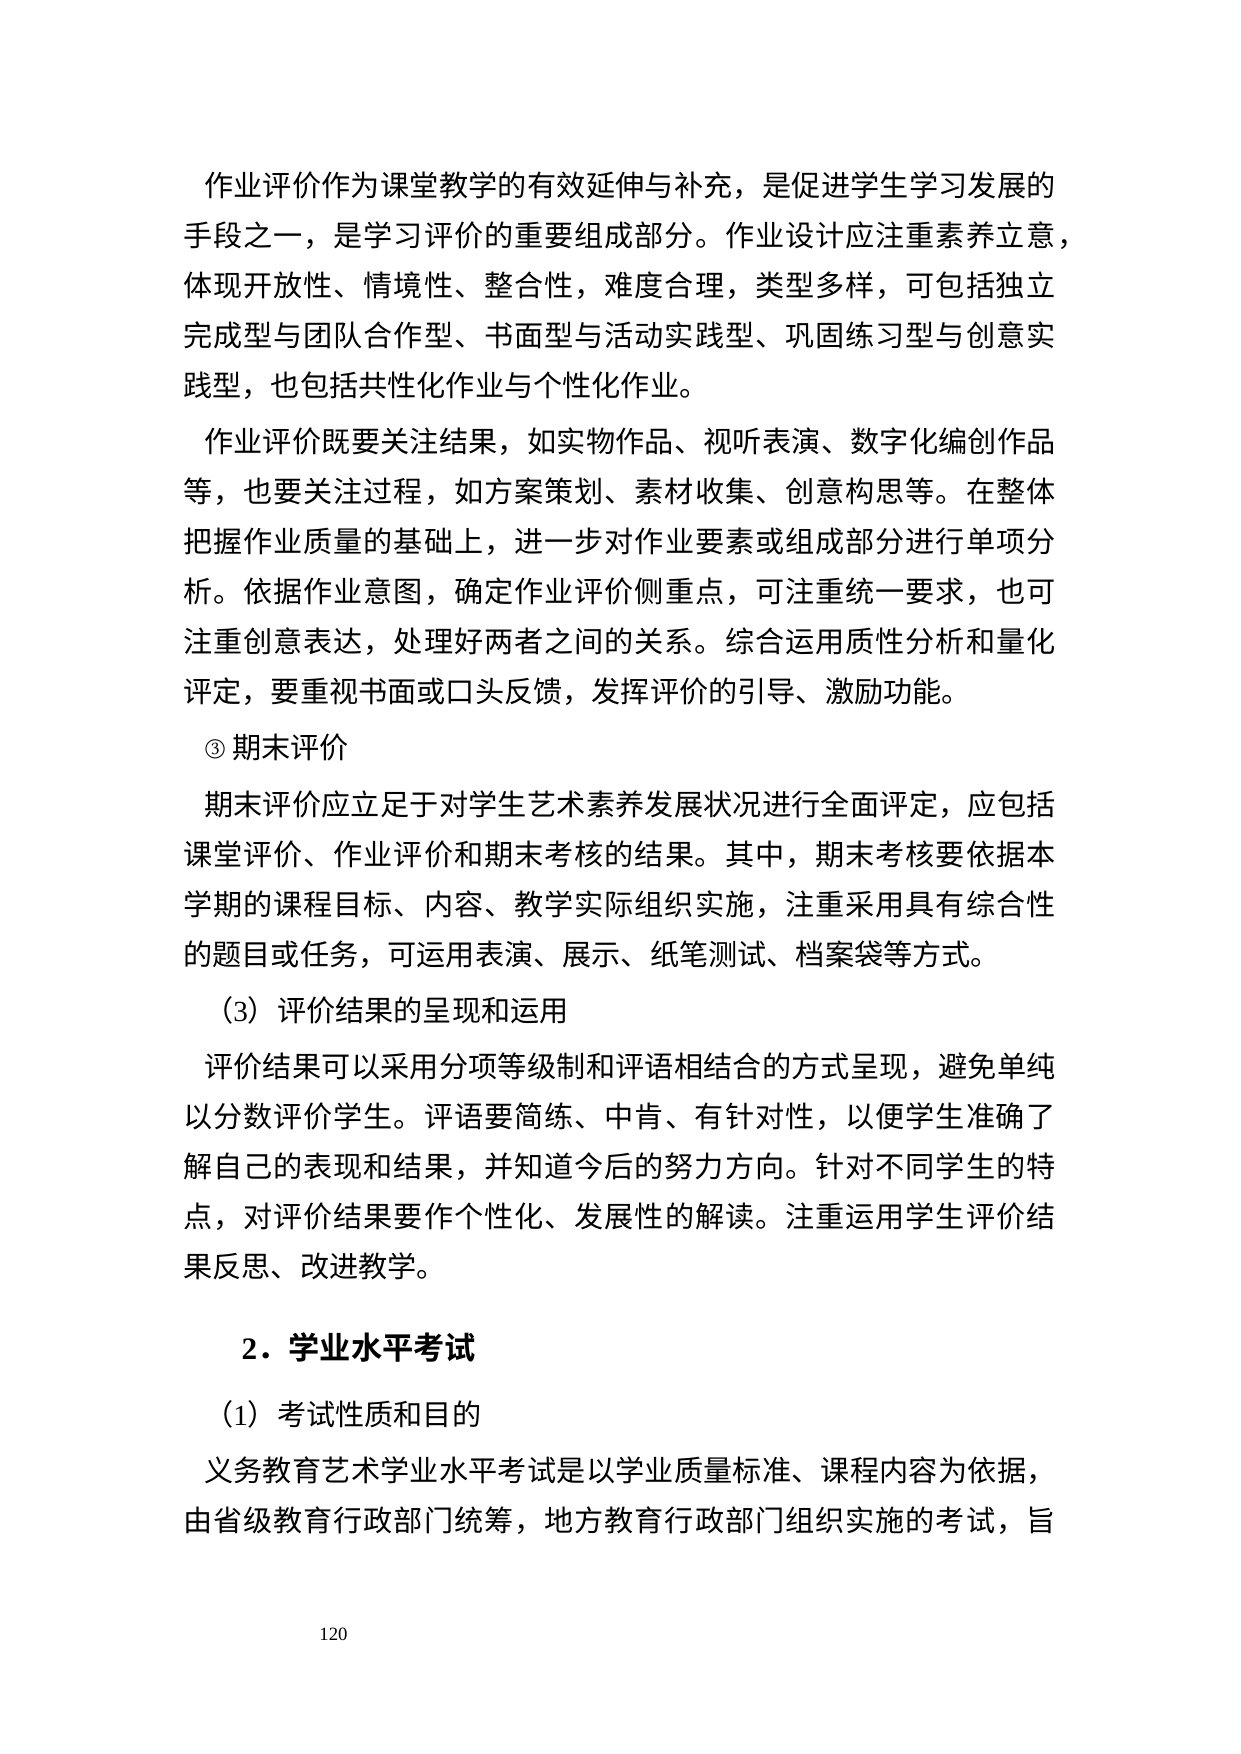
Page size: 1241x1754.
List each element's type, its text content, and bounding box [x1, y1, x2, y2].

text 评价结果可以采用分项等级制和评语相结合的方式呈现，避免单纯以分数评价学生。评语要简练、中肯、有针对性，以便学生准确了解自己的表现和结果，并知道今后的努力方向。针对不同学生的特点，对评价结果要作个性化、发展性的解读。注重运用学生评价结果反思、改进教学。 [183, 1036, 1057, 1286]
text （3）评价结果的呈现和运用 [183, 979, 1057, 1029]
subtitle 2．学业水平考试 [183, 1323, 1057, 1368]
text 期末评价应立足于对学生艺术素养发展状况进行全面评定，应包括课堂评价、作业评价和期末考核的结果。其中，期末考核要依据本学期的课程目标、内容、教学实际组织实施，注重采用具有综合性的题目或任务，可运用表演、展示、纸笔测试、档案袋等方式。 [183, 773, 1057, 973]
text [183, 1440, 1057, 1540]
text ③期末评价 [183, 717, 1057, 767]
text （1）考试性质和目的 [183, 1384, 1057, 1434]
text 作业评价既要关注结果，如实物作品、视听表演、数字化编创作品等，也要关注过程，如方案策划、素材收集、创意构思等。在整体把握作业质量的基础上，进一步对作业要素或组成部分进行单项分析。依据作业意图，确定作业评价侧重点，可注重统一要求，也可注重创意表达，处理好两者之间的关系。综合运用质性分析和量化评定，要重视书面或口头反馈，发挥评价的引导、激励功能。 [183, 411, 1057, 711]
text 作业评价作为课堂教学的有效延伸与补充，是促进学生学习发展的手段之一，是学习评价的重要组成部分。作业设计应注重素养立意，体现开放性、情境性、整合性，难度合理，类型多样，可包括独立完成型与团队合作型、书面型与活动实践型、巩固练习型与创意实践型，也包括共性化作业与个性化作业。 [183, 154, 1057, 404]
